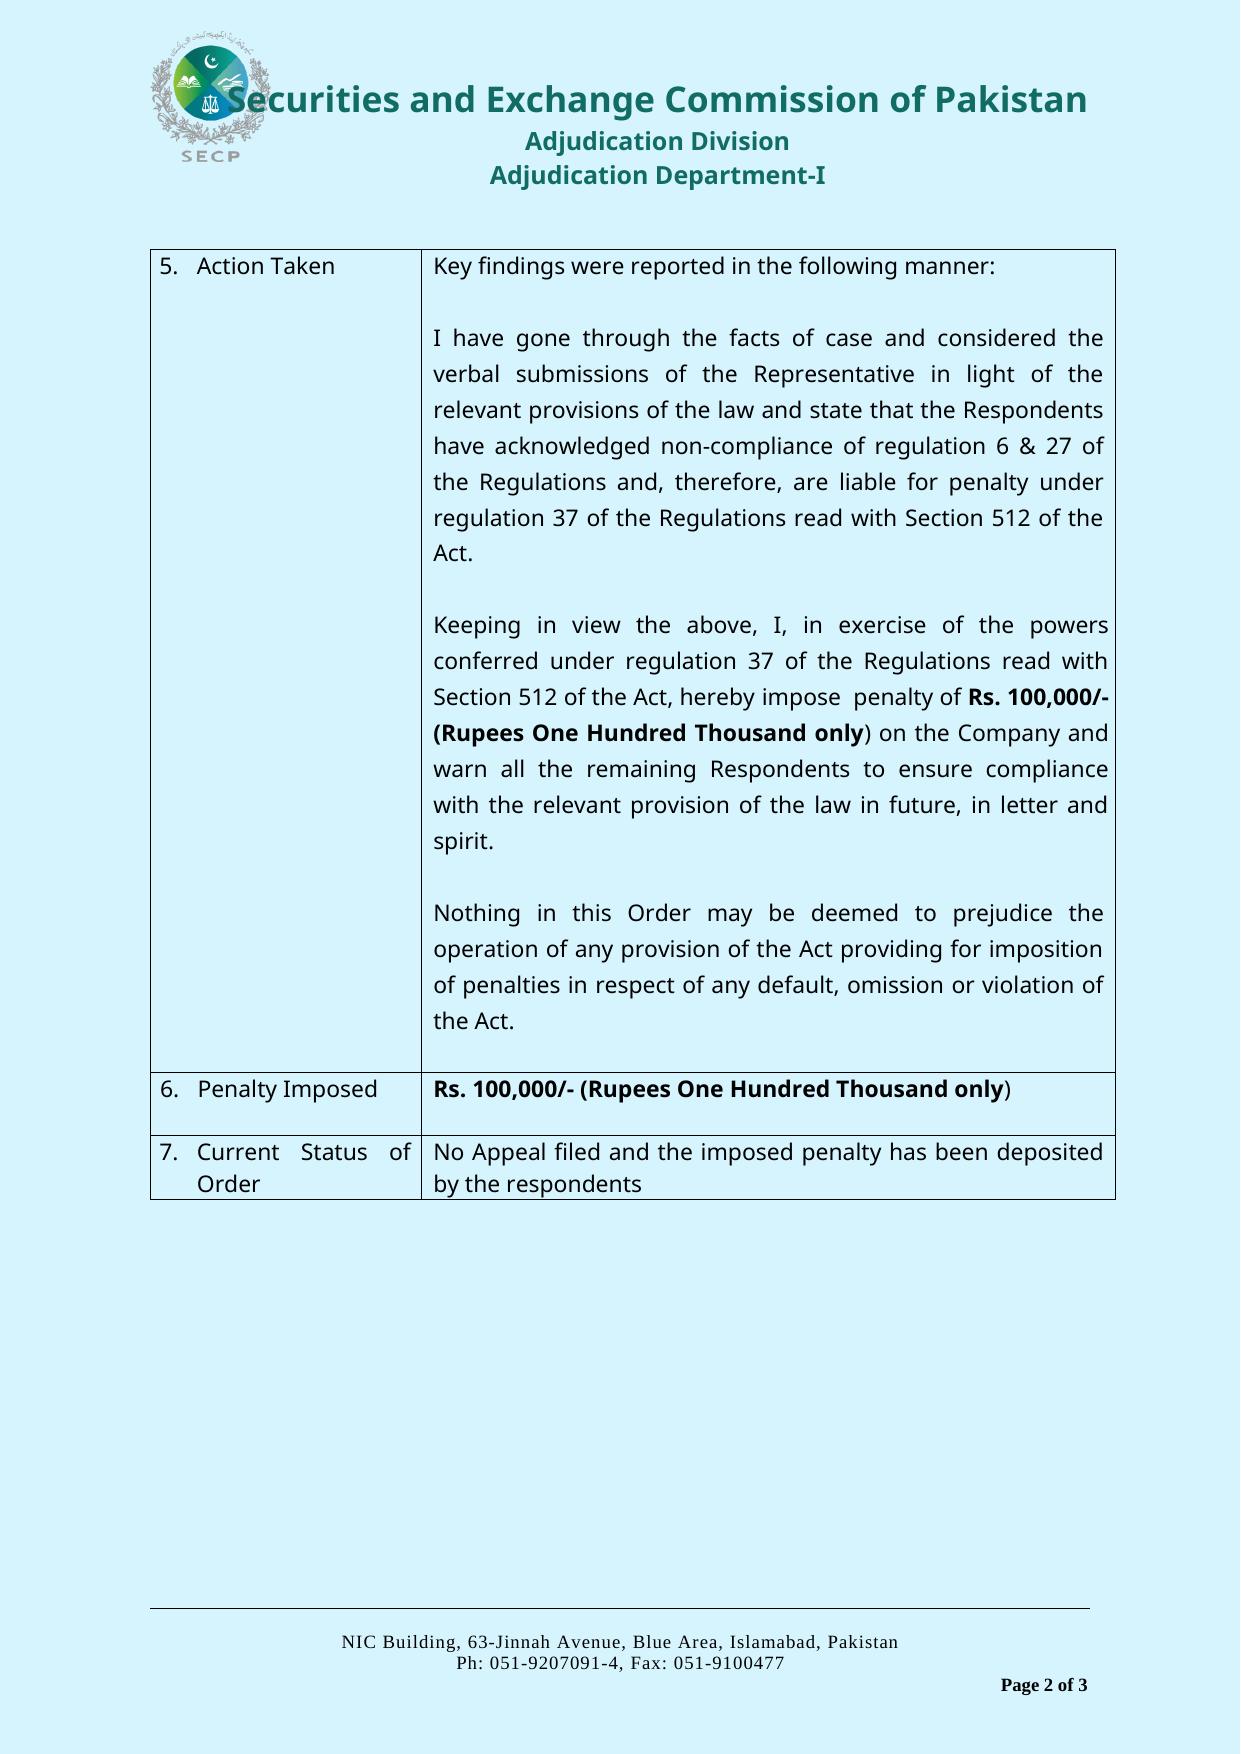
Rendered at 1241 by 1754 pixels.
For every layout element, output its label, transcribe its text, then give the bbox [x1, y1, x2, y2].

table_cell Rs. 100,000/- (Rupees One Hundred Thousand only) [422, 1073, 1115, 1135]
table_cell No Appeal filed and the imposed penalty has been deposited by the respondents [422, 1136, 1115, 1199]
picture [150, 31, 271, 162]
table_cell Penalty Imposed [151, 1073, 421, 1135]
table_cell Action Taken [151, 250, 421, 1072]
table_cell Key findings were reported in the following manner: I have gone through the facts of case and considered the verbal submissions of the Representative in light of the relevant provisions of the law and state that the Respondents have acknowledged non-compliance of regulation 6 & 27 of the Regulations and, therefore, are liable for penalty under regulation 37 of the Regulations read with Section 512 of the Act. Keeping in view the above, I, in exercise of the powers conferred under regulation 37 of the Regulations read with Section 512 of the Act, hereby impose penalty of Rs. 100,000/- (Rupees One Hundred Thousand only) on the Company and warn all the remaining Respondents to ensure compliance with the relevant provision of the law in future, in letter and spirit. Nothing in this Order may be deemed to prejudice the operation of any provision of the Act providing for imposition of penalties in respect of any default, omission or violation of the Act. [422, 250, 1115, 1072]
table_cell Current Status of Order [151, 1136, 421, 1199]
